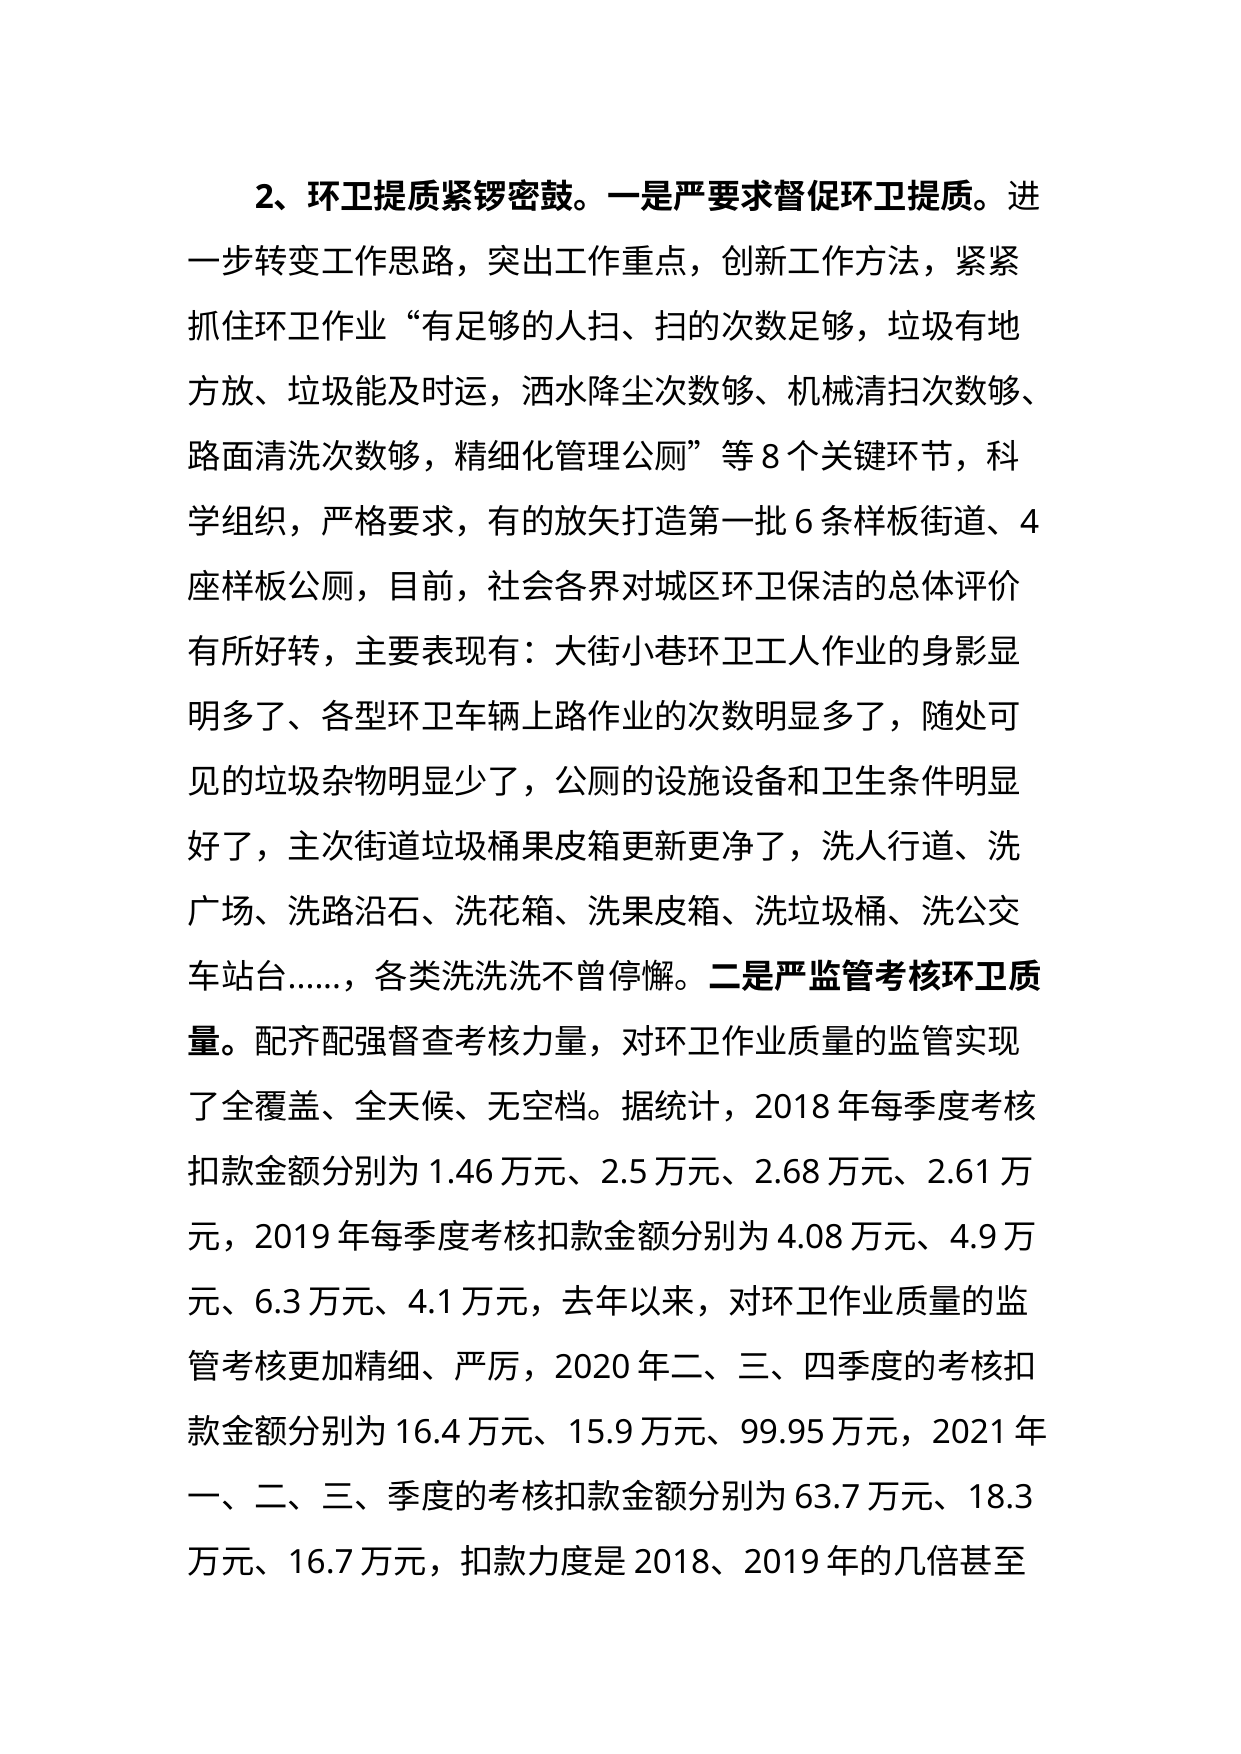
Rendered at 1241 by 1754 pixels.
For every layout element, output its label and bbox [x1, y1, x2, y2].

text [187, 162, 1053, 1592]
